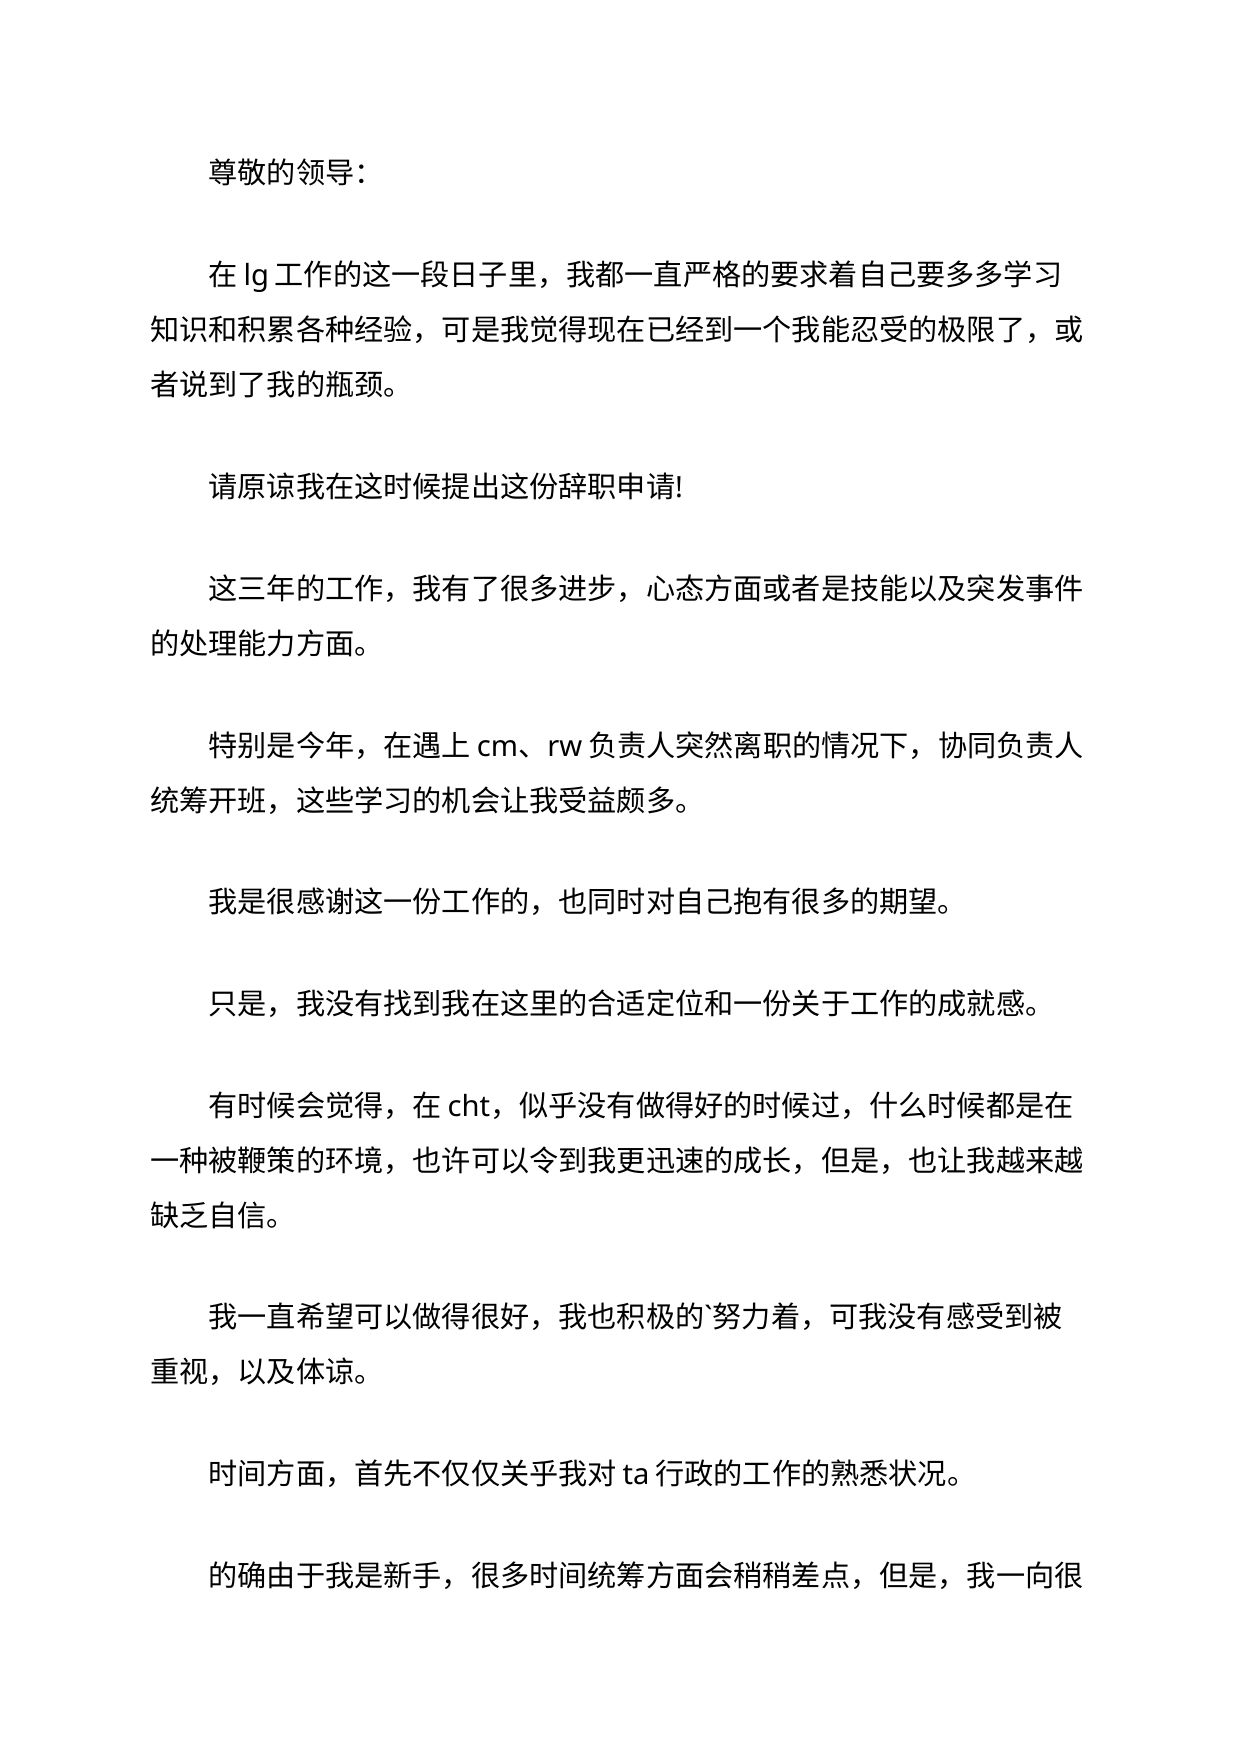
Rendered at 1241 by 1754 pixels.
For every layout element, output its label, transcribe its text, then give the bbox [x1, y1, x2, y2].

text 请原谅我在这时候提出这份辞职申请! [150, 463, 1090, 506]
text 我是很感谢这一份工作的，也同时对自己抱有很多的期望。 [150, 879, 1090, 921]
text 特别是今年，在遇上cm、rw负责人突然离职的情况下，协同负责人统筹开班，这些学习的机会让我受益颇多。 [150, 722, 1090, 819]
text 有时候会觉得，在cht，似乎没有做得好的时候过，什么时候都是在一种被鞭策的环境，也许可以令到我更迅速的成长，但是，也让我越来越缺乏自信。 [150, 1082, 1090, 1234]
text 这三年的工作，我有了很多进步，心态方面或者是技能以及突发事件的处理能力方面。 [150, 565, 1090, 663]
text 尊敬的领导： [150, 150, 1090, 192]
text 我一直希望可以做得很好，我也积极的`努力着，可我没有感受到被重视，以及体谅。 [150, 1294, 1090, 1391]
text 只是，我没有找到我在这里的合适定位和一份关于工作的成就感。 [150, 981, 1090, 1023]
text 在lg工作的这一段日子里，我都一直严格的要求着自己要多多学习知识和积累各种经验，可是我觉得现在已经到一个我能忍受的极限了，或者说到了我的瓶颈。 [150, 252, 1090, 404]
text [150, 1553, 1090, 1595]
text 时间方面，首先不仅仅关乎我对ta行政的工作的熟悉状况。 [150, 1451, 1090, 1493]
